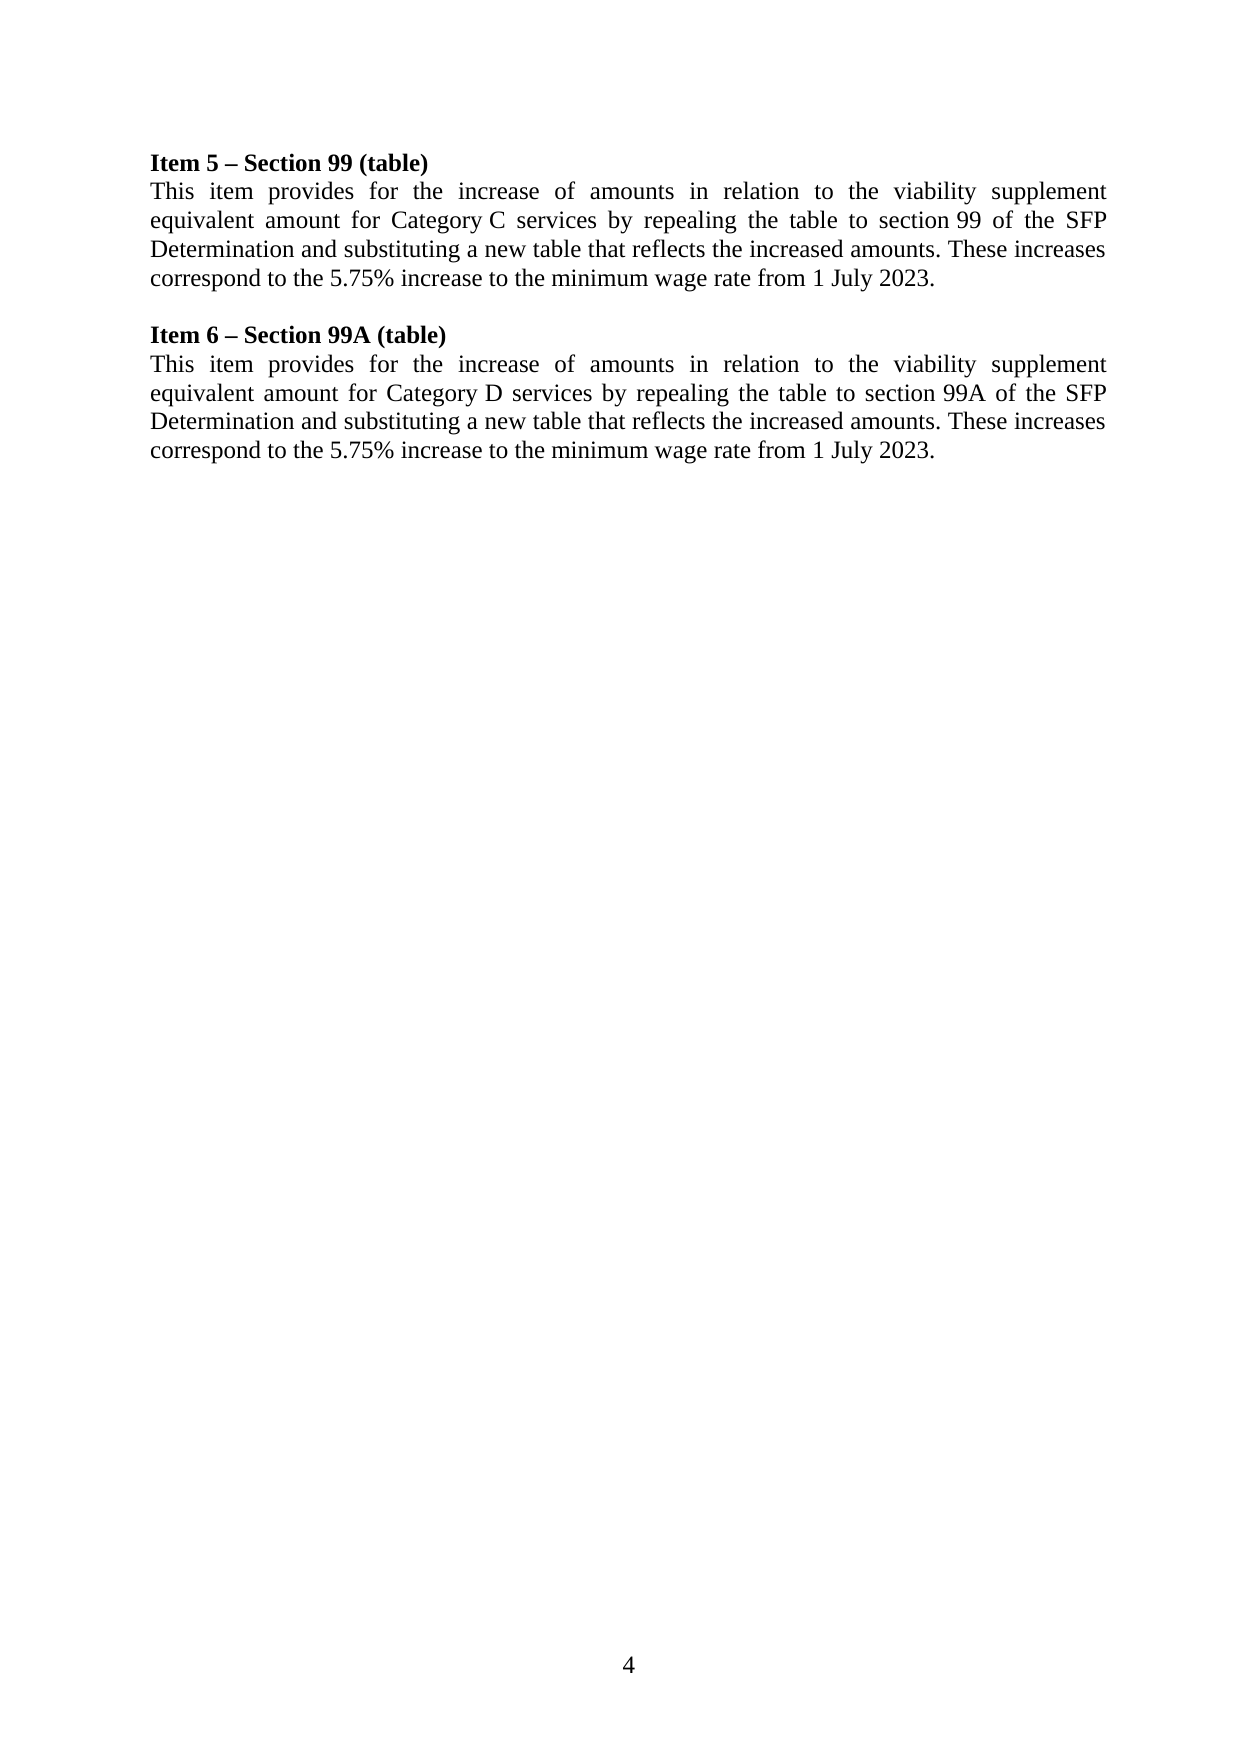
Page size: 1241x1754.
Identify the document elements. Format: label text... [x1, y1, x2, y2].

text Item 5 – Section 99 (table) [150, 148, 1107, 176]
text This item provides for the increase of amounts in relation to the viability supplement equivalent amount for Category C services by repealing the table to section 99 of the SFP Determination and substituting a new table that reflects the increased amounts. These increases correspond to the 5.75% increase to the minimum wage rate from 1 July 2023. [150, 176, 1107, 291]
text Item 6 – Section 99A (table) [150, 320, 1107, 349]
text This item provides for the increase of amounts in relation to the viability supplement equivalent amount for Category D services by repealing the table to section 99A of the SFP Determination and substituting a new table that reflects the increased amounts. These increases correspond to the 5.75% increase to the minimum wage rate from 1 July 2023. [150, 349, 1107, 464]
